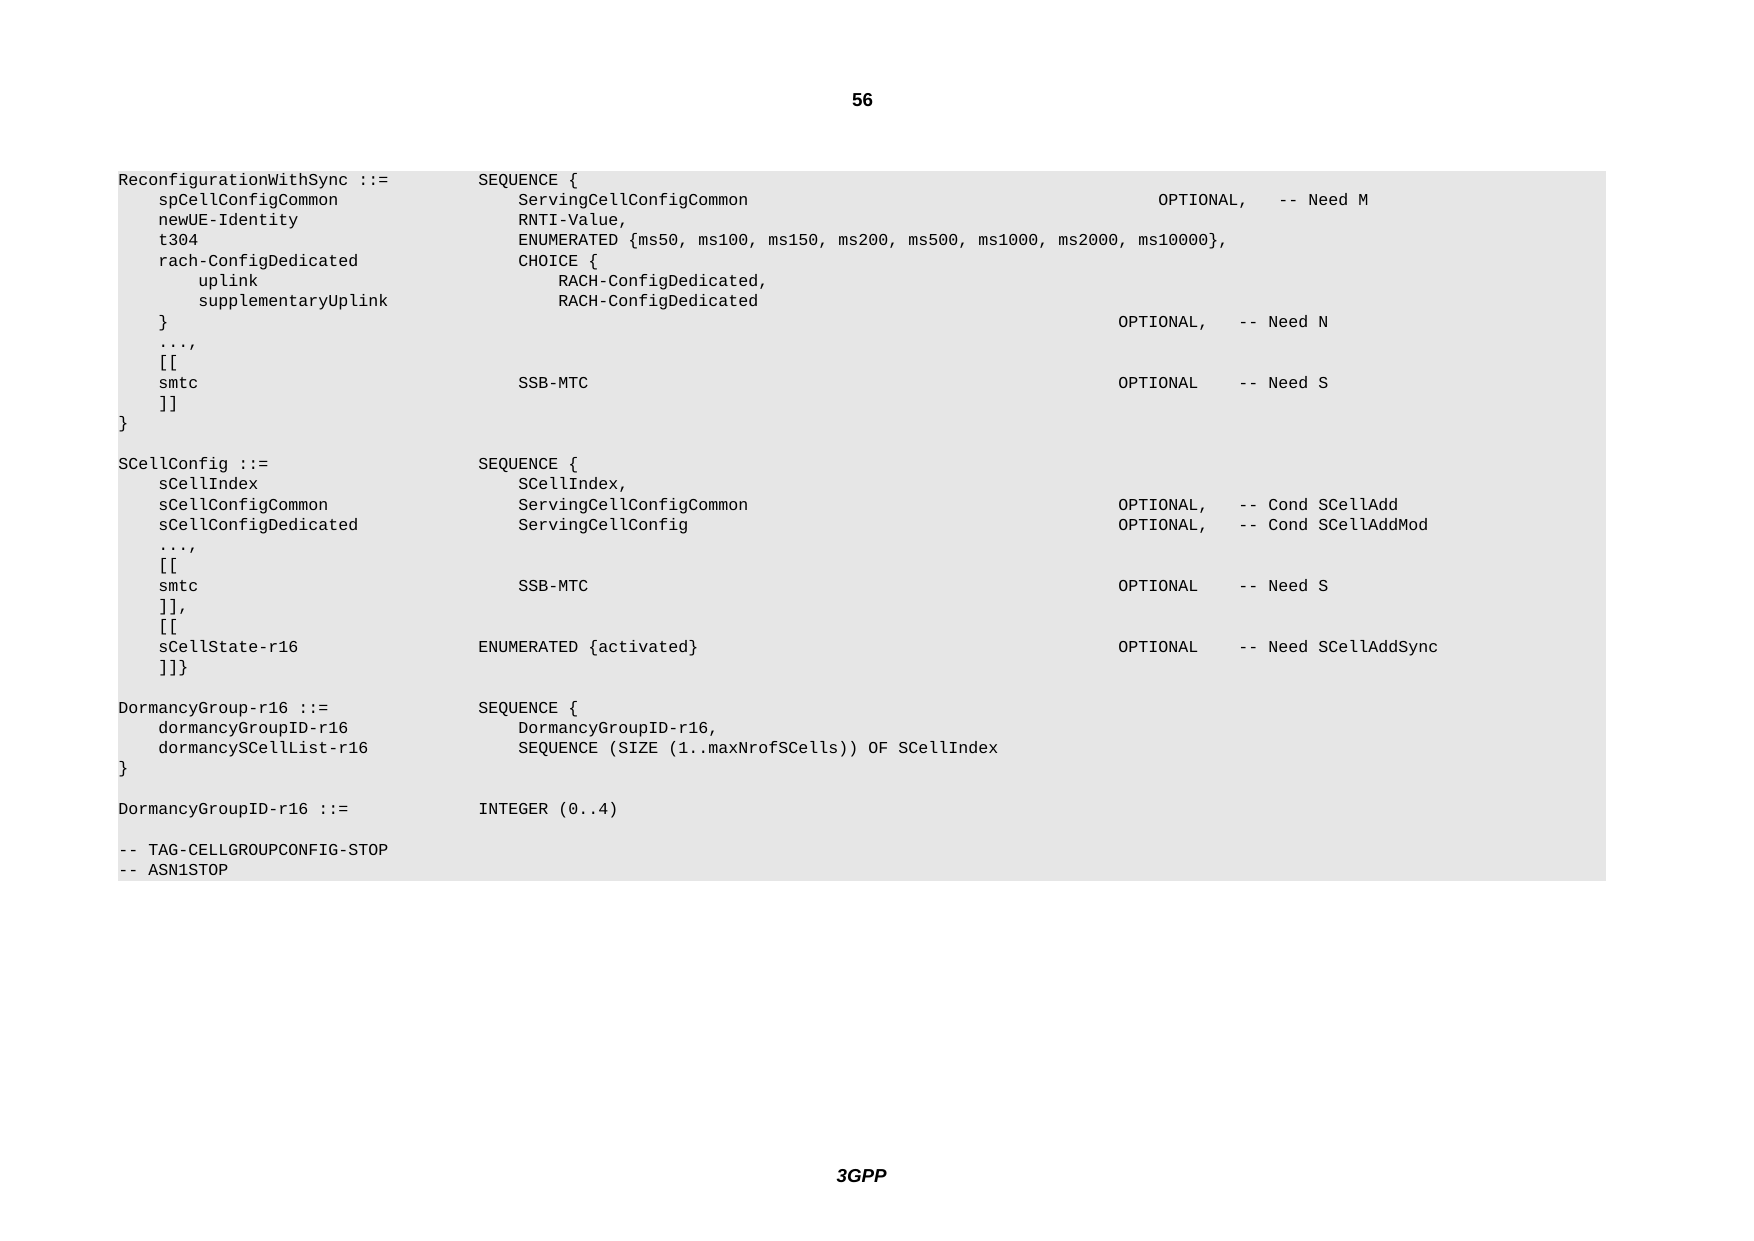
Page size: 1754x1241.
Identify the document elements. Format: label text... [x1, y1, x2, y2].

text uplink RACH-ConfigDedicated, [118, 273, 1606, 291]
text newUE-Identity RNTI-Value, [118, 212, 1606, 231]
text sCellConfigDedicated ServingCellConfig OPTIONAL, -- Cond SCellAddMod [118, 516, 1606, 535]
text t304 ENUMERATED {ms50, ms100, ms150, ms200, ms500, ms1000, ms2000, ms10000}, [118, 232, 1606, 251]
text smtc SSB-MTC OPTIONAL -- Need S [118, 577, 1606, 596]
text sCellState-r16 ENUMERATED {activated} OPTIONAL -- Need SCellAddSync [118, 638, 1606, 657]
text SCellConfig ::= SEQUENCE { [118, 455, 1606, 474]
text [[ [118, 354, 1606, 373]
text } OPTIONAL, -- Need N [118, 313, 1606, 332]
text -- TAG-CELLGROUPCONFIG-STOP [118, 841, 1606, 860]
text smtc SSB-MTC OPTIONAL -- Need S [118, 374, 1606, 393]
text sCellConfigCommon ServingCellConfigCommon OPTIONAL, -- Cond SCellAdd [118, 496, 1606, 515]
text ReconfigurationWithSync ::= SEQUENCE { [118, 171, 1606, 190]
text ]] [118, 394, 1606, 413]
text dormancySCellList-r16 SEQUENCE (SIZE (1..maxNrofSCells)) OF SCellIndex [118, 740, 1606, 759]
text DormancyGroup-r16 ::= SEQUENCE { [118, 699, 1606, 718]
text ..., [118, 537, 1606, 556]
text spCellConfigCommon ServingCellConfigCommon OPTIONAL, -- Need M [118, 191, 1606, 210]
text dormancyGroupID-r16 DormancyGroupID-r16, [118, 719, 1606, 738]
text DormancyGroupID-r16 ::= INTEGER (0..4) [118, 801, 1606, 819]
text [[ [118, 618, 1606, 637]
text rach-ConfigDedicated CHOICE { [118, 252, 1606, 271]
text } [118, 760, 1606, 779]
text ..., [118, 333, 1606, 352]
text ]]} [118, 658, 1606, 677]
text [[ [118, 557, 1606, 576]
text supplementaryUplink RACH-ConfigDedicated [118, 293, 1606, 312]
text sCellIndex SCellIndex, [118, 476, 1606, 494]
text -- ASN1STOP [118, 862, 1606, 881]
text } [118, 415, 1606, 434]
text ]], [118, 598, 1606, 616]
